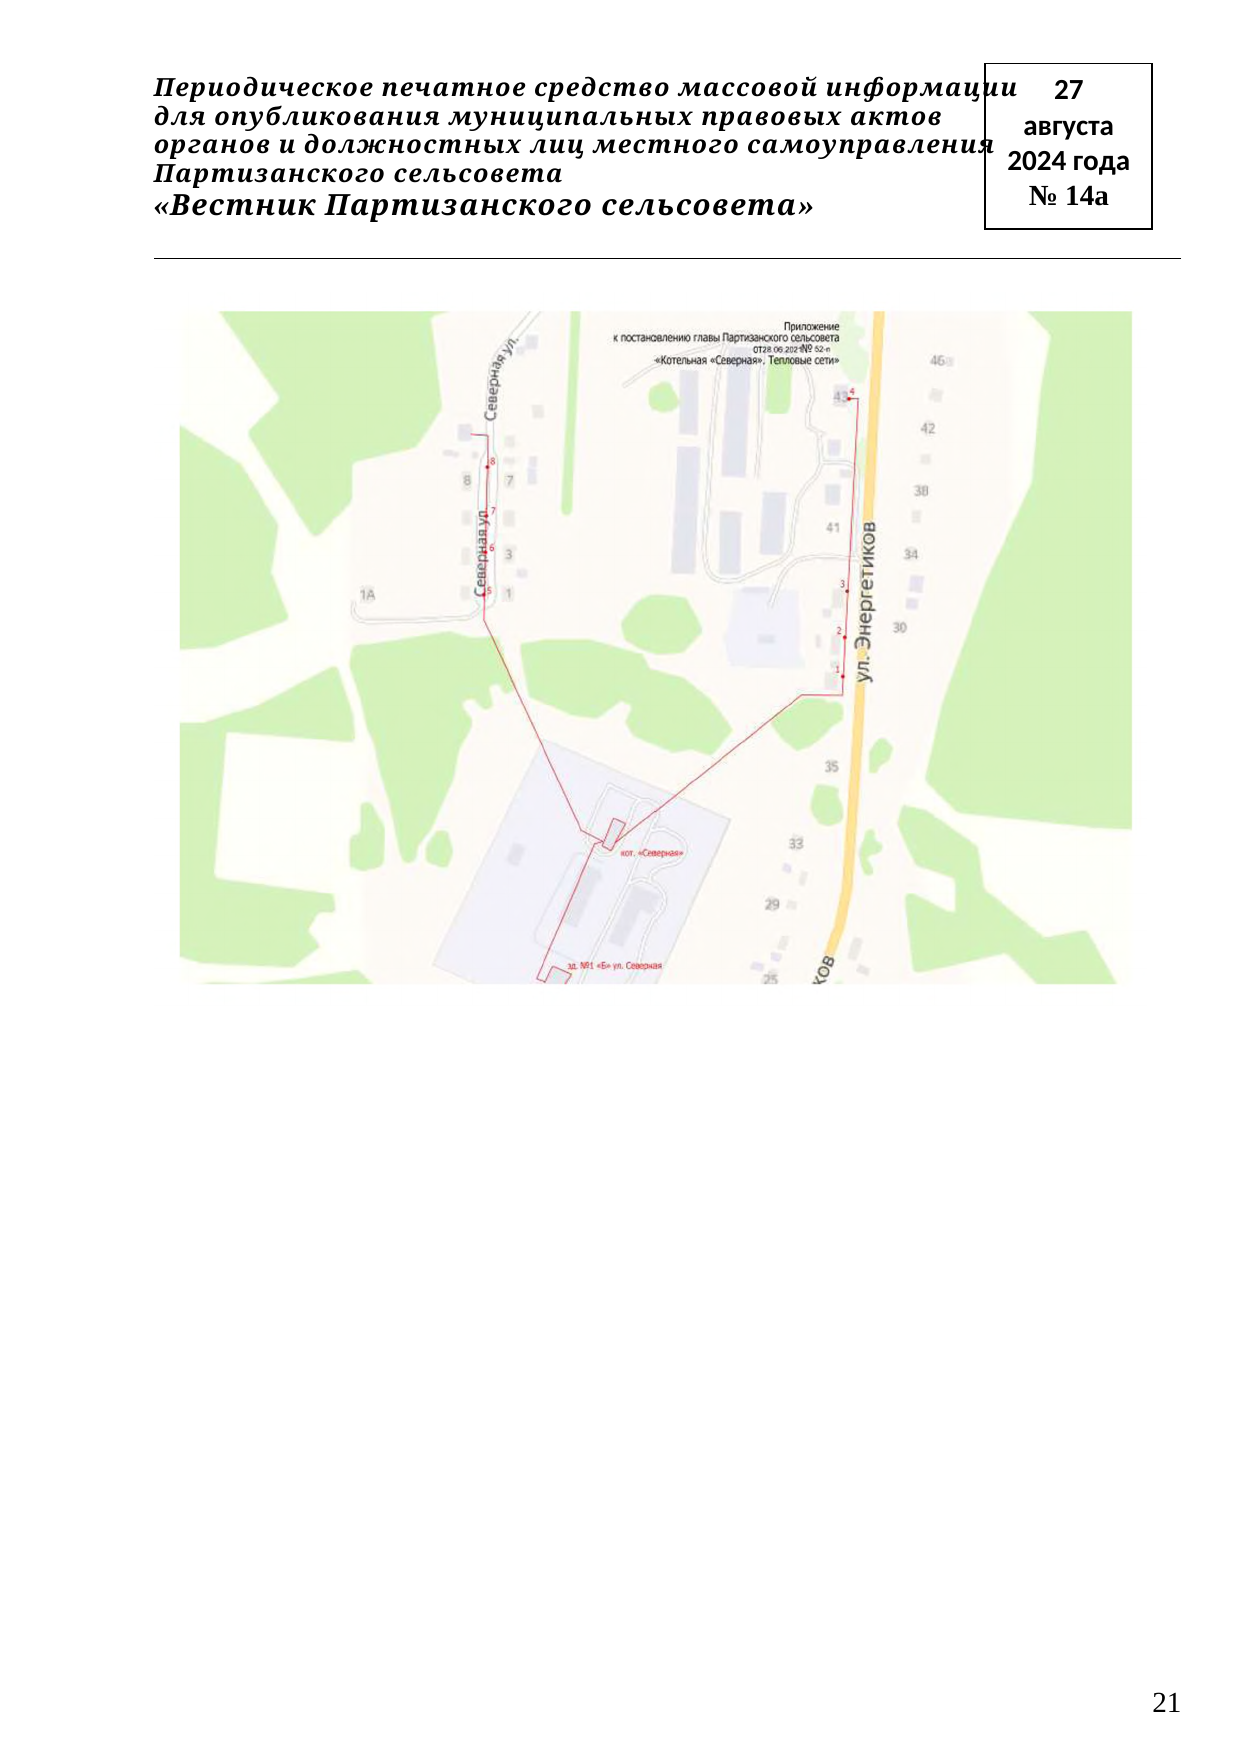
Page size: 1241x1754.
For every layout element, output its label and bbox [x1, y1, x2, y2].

picture [153, 292, 1148, 1006]
